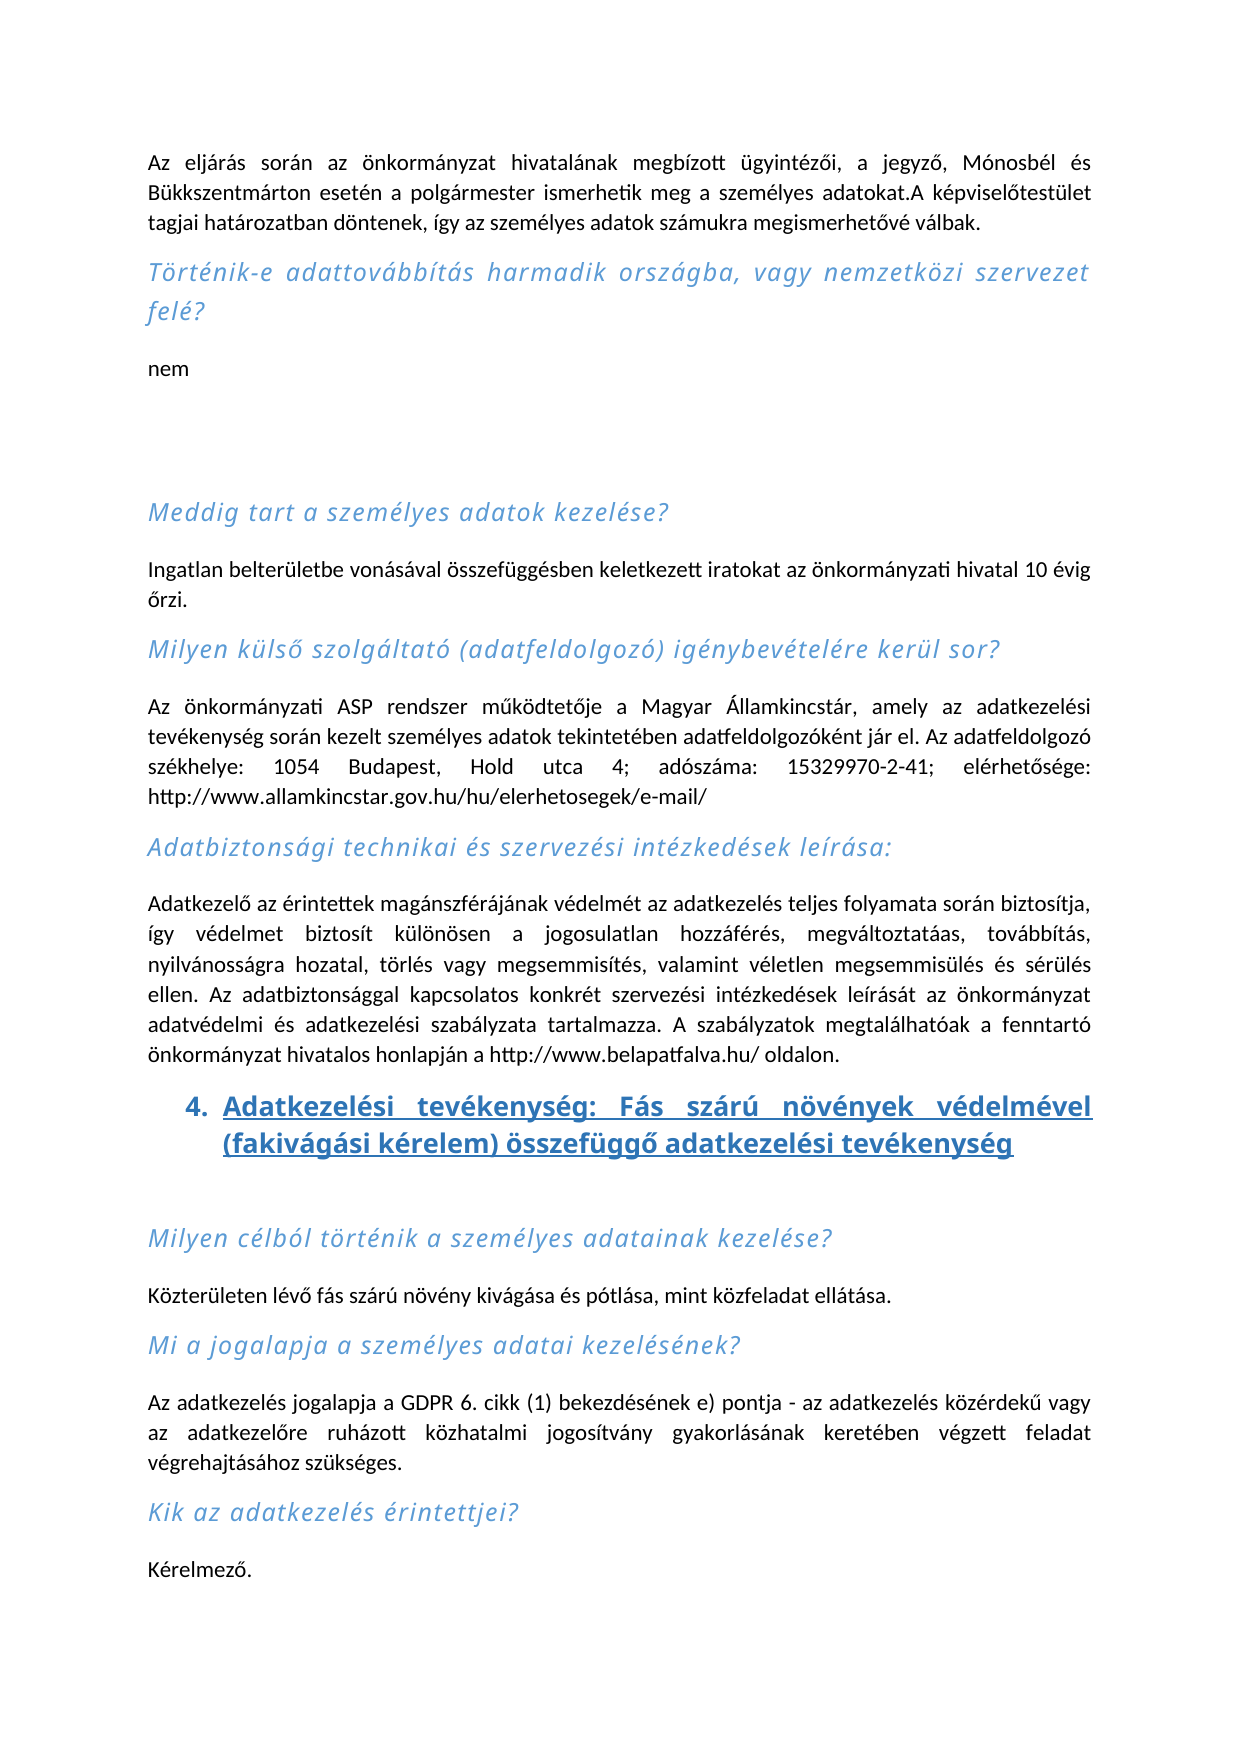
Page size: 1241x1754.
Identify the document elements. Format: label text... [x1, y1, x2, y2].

text Ingatlan belterületbe vonásával összefüggésben keletkezett iratokat az önkormányzati hivatal 10 évig őrzi. [148, 555, 1093, 613]
subtitle Mi a jogalapja a személyes adatai kezelésének? [148, 1328, 1093, 1362]
subtitle Kik az adatkezelés érintettjei? [148, 1495, 1093, 1529]
text Kérelmező. [148, 1555, 1093, 1583]
text Az önkormányzati ASP rendszer működtetője a Magyar Államkincstár, amely az adatkezelési tevékenység során kezelt személyes adatok tekintetében adatfeldolgozóként jár el. Az adatfeldolgozó székhelye: 1054 Budapest, Hold utca 4; adószáma: 15329970-2-41; elérhetősége: http://www.allamkincstar.gov.hu/hu/elerhetosegek/e-mail/ [148, 692, 1093, 810]
subtitle Milyen célból történik a személyes adatainak kezelése? [148, 1221, 1093, 1255]
text nem [148, 354, 1093, 382]
text Közterületen lévő fás szárú növény kivágása és pótlása, mint közfeladat ellátása. [148, 1281, 1093, 1309]
text Az eljárás során az önkormányzat hivatalának megbízott ügyintézői, a jegyző, Mónosbél és Bükkszentmárton esetén a polgármester ismerhetik meg a személyes adatokat.A képviselőtestület tagjai határozatban döntenek, így az személyes adatok számukra megismerhetővé válbak. [148, 148, 1093, 236]
subtitle Történik-e adattovábbítás harmadik országba, vagy nemzetközi szervezet felé? [148, 255, 1093, 328]
subtitle Meddig tart a személyes adatok kezelése? [148, 495, 1093, 529]
subtitle Adatbiztonsági technikai és szervezési intézkedések leírása: [148, 829, 1093, 863]
list Adatkezelési tevékenység: Fás szárú növények védelmével (fakivágási kérelem) összefüggő adatkezelési tevékenység [185, 1087, 1093, 1161]
subtitle Milyen külső szolgáltató (adatfeldolgozó) igénybevételére kerül sor? [148, 632, 1093, 666]
text Adatkezelő az érintettek magánszférájának védelmét az adatkezelés teljes folyamata során biztosítja, így védelmet biztosít különösen a jogosulatlan hozzáférés, megváltoztatáas, továbbítás, nyilvánosságra hozatal, törlés vagy megsemmisítés, valamint véletlen megsemmisülés és sérülés ellen. Az adatbiztonsággal kapcsolatos konkrét szervezési intézkedések leírását az önkormányzat adatvédelmi és adatkezelési szabályzata tartalmazza. A szabályzatok megtalálhatóak a fenntartó önkormányzat hivatalos honlapján a http://www.belapatfalva.hu/ oldalon. [148, 889, 1093, 1068]
text Az adatkezelés jogalapja a GDPR 6. cikk (1) bekezdésének e) pontja - az adatkezelés közérdekű vagy az adatkezelőre ruházott közhatalmi jogosítvány gyakorlásának keretében végzett feladat végrehajtásához szükséges. [148, 1388, 1093, 1476]
